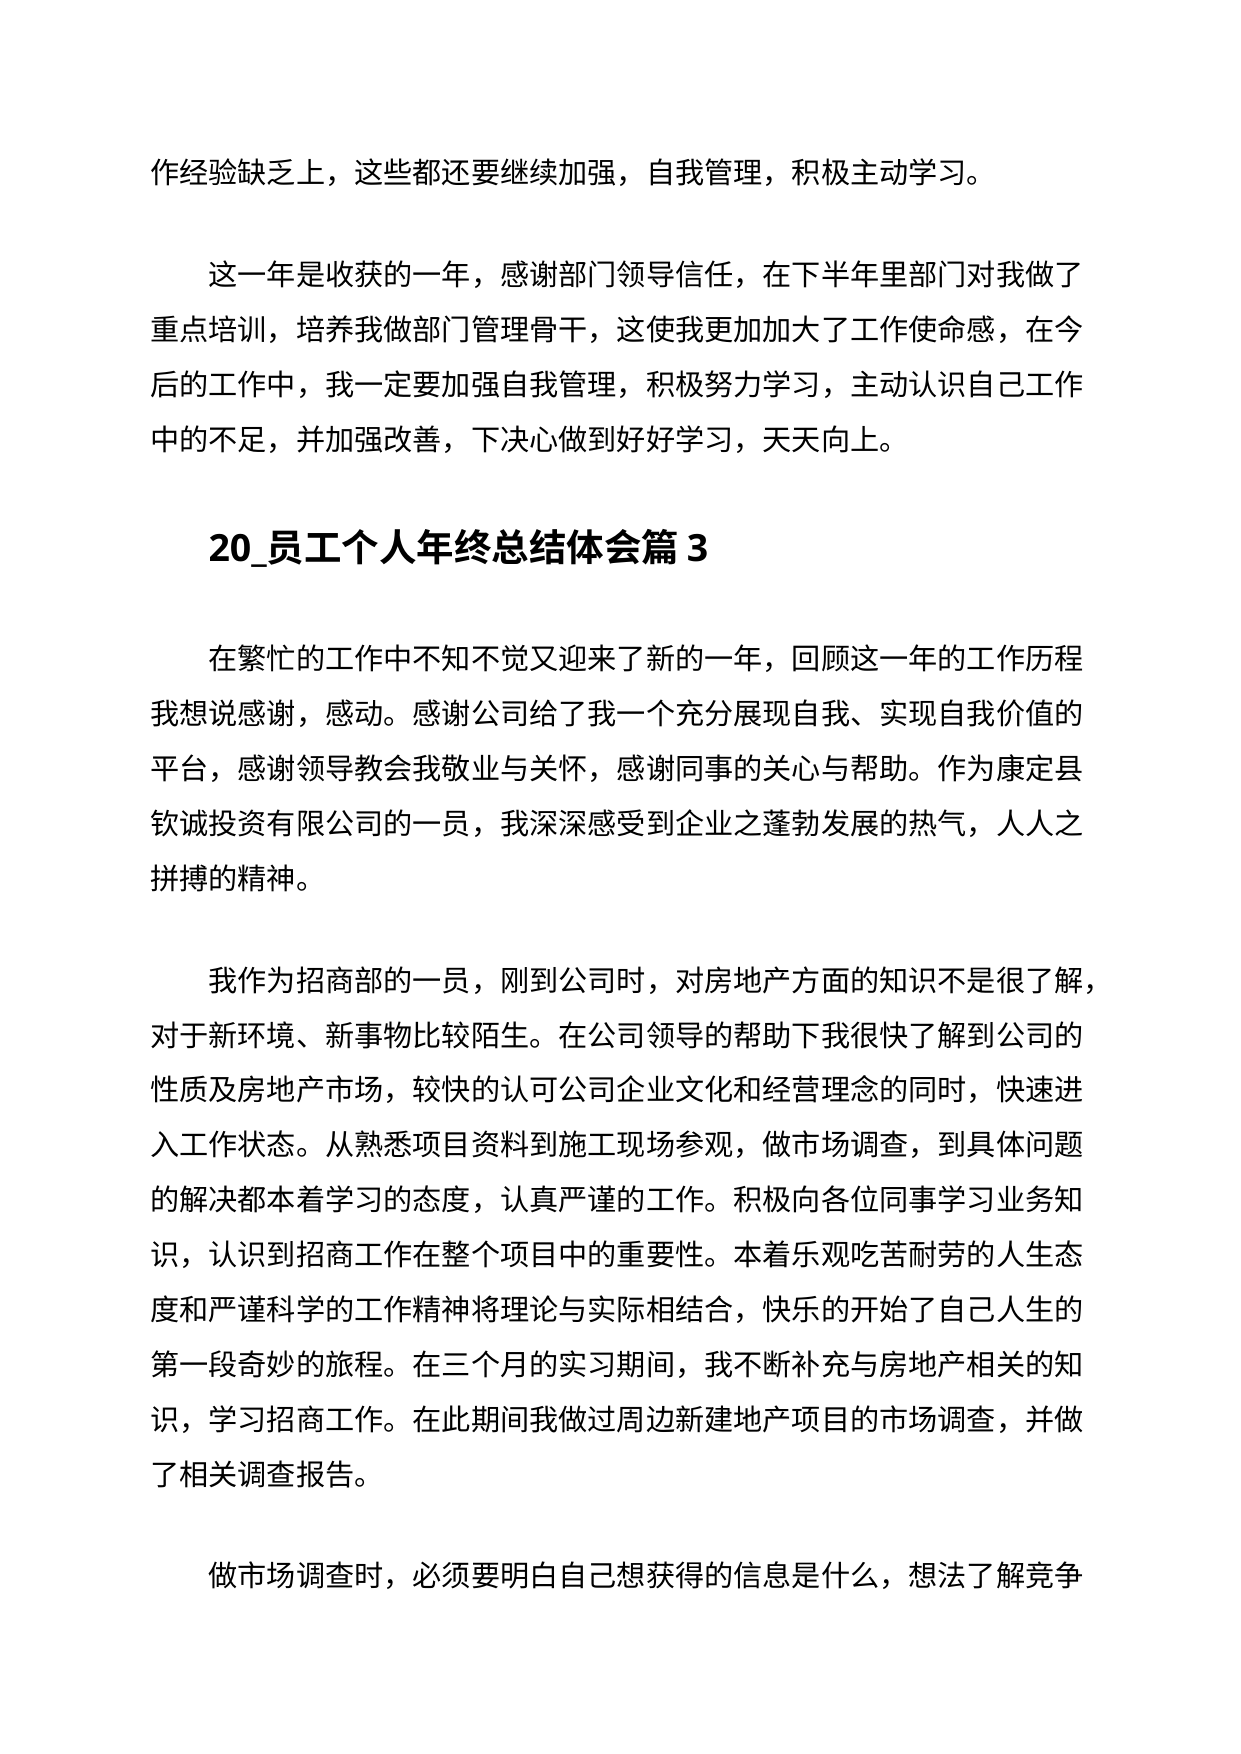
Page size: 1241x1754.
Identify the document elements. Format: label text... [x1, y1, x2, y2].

text 20_员工个人年终总结体会篇3 [150, 518, 1090, 573]
text 在繁忙的工作中不知不觉又迎来了新的一年，回顾这一年的工作历程我想说感谢，感动。感谢公司给了我一个充分展现自我、实现自我价值的平台，感谢领导教会我敬业与关怀，感谢同事的关心与帮助。作为康定县钦诚投资有限公司的一员，我深深感受到企业之蓬勃发展的热气，人人之拼搏的精神。 [150, 636, 1090, 898]
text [150, 150, 1090, 192]
text 这一年是收获的一年，感谢部门领导信任，在下半年里部门对我做了重点培训，培养我做部门管理骨干，这使我更加加大了工作使命感，在今后的工作中，我一定要加强自我管理，积极努力学习，主动认识自己工作中的不足，并加强改善，下决心做到好好学习，天天向上。 [150, 252, 1090, 459]
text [150, 1553, 1090, 1595]
text 我作为招商部的一员，刚到公司时，对房地产方面的知识不是很了解，对于新环境、新事物比较陌生。在公司领导的帮助下我很快了解到公司的性质及房地产市场，较快的认可公司企业文化和经营理念的同时，快速进入工作状态。从熟悉项目资料到施工现场参观，做市场调查，到具体问题的解决都本着学习的态度，认真严谨的工作。积极向各位同事学习业务知识，认识到招商工作在整个项目中的重要性。本着乐观吃苦耐劳的人生态度和严谨科学的工作精神将理论与实际相结合，快乐的开始了自己人生的第一段奇妙的旅程。在三个月的实习期间，我不断补充与房地产相关的知识，学习招商工作。在此期间我做过周边新建地产项目的市场调查，并做了相关调查报告。 [150, 957, 1090, 1493]
